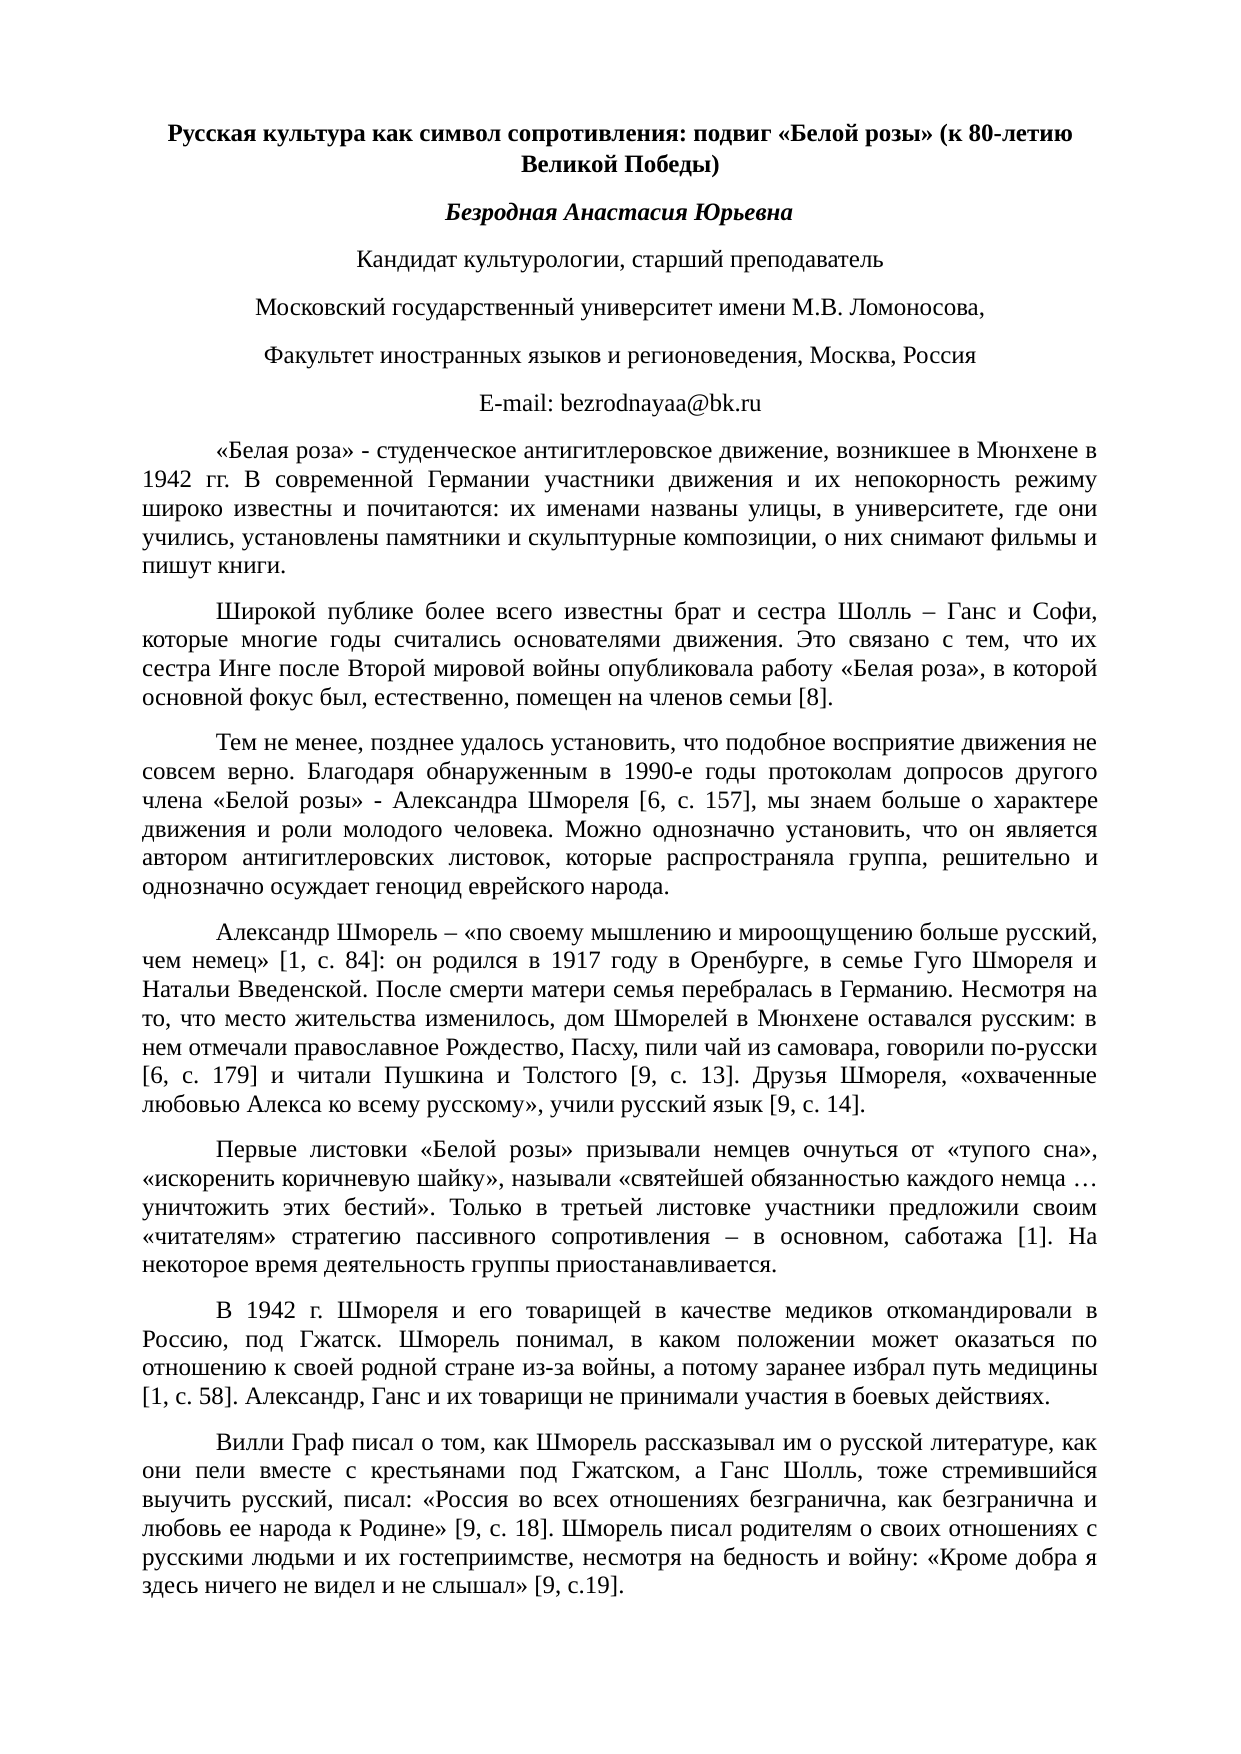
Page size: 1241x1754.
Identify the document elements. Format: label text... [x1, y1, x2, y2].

text E-mail: bezrodnayaa@bk.ru [142, 388, 1098, 416]
text Безродная Анастасия Юрьевна [142, 197, 1098, 226]
text Факультет иностранных языков и регионоведения, Москва, Россия [142, 340, 1098, 369]
text Вилли Граф писал о том, как Шморель рассказывал им о русской литературе, как они пели вместе с крестьянами под Гжатском, а Ганс Шолль, тоже стремившийся выучить русский, писал: «Россия во всех отношениях безгранична, как безгранична и любовь ее народа к Родине» [9, с. 18]. Шморель писал родителям о своих отношениях с русскими людьми и их гостеприимстве, несмотря на бедность и войну: «Кроме добра я здесь ничего не видел и не слышал» [9, с.19]. [142, 1427, 1098, 1599]
text Русская культура как символ сопротивления: подвиг «Белой розы» (к 80-летию Великой Победы) [142, 118, 1098, 178]
text В 1942 г. Шмореля и его товарищей в качестве медиков откомандировали в Россию, под Гжатск. Шморель понимал, в каком положении может оказаться по отношению к своей родной стране из-за войны, а потому заранее избрал путь медицины [1, с. 58]. Александр, Ганс и их товарищи не принимали участия в боевых действиях. [142, 1295, 1098, 1410]
text Александр Шморель – «по своему мышлению и мироощущению больше русский, чем немец» [1, c. 84]: он родился в 1917 году в Оренбурге, в семье Гуго Шмореля и Натальи Введенской. После смерти матери семья перебралась в Германию. Несмотря на то, что место жительства изменилось, дом Шморелей в Мюнхене оставался русским: в нем отмечали православное Рождество, Пасху, пили чай из самовара, говорили по-русски [6, с. 179] и читали Пушкина и Толстого [9, с. 13]. Друзья Шмореля, «охваченные любовью Алекса ко всему русскому», учили русский язык [9, с. 14]. [142, 917, 1098, 1118]
text Кандидат культурологии, старший преподаватель [142, 244, 1098, 273]
text Первые листовки «Белой розы» призывали немцев очнуться от «тупого сна», «искоренить коричневую шайку», называли «святейшей обязанностью каждого немца … уничтожить этих бестий». Только в третьей листовке участники предложили своим «читателям» стратегию пассивного сопротивления – в основном, саботажа [1]. На некоторое время деятельность группы приостанавливается. [142, 1134, 1098, 1278]
text Московский государственный университет имени М.В. Ломоносова, [142, 292, 1098, 321]
text Тем не менее, позднее удалось установить, что подобное восприятие движения не совсем верно. Благодаря обнаруженным в 1990-е годы протоколам допросов другого члена «Белой розы» - Александра Шмореля [6, c. 157], мы знаем больше о характере движения и роли молодого человека. Можно однозначно установить, что он является автором антигитлеровских листовок, которые распространяла группа, решительно и однозначно осуждает геноцид еврейского народа. [142, 727, 1098, 900]
text Широкой публике более всего известны брат и сестра Шолль – Ганс и Софи, которые многие годы считались основателями движения. Это связано с тем, что их сестра Инге после Второй мировой войны опубликовала работу «Белая роза», в которой основной фокус был, естественно, помещен на членов семьи [8]. [142, 596, 1098, 711]
text «Белая роза» - студенческое антигитлеровское движение, возникшее в Мюнхене в 1942 гг. В современной Германии участники движения и их непокорность режиму широко известны и почитаются: их именами названы улицы, в университете, где они учились, установлены памятники и скульптурные композиции, о них снимают фильмы и пишут книги. [142, 435, 1098, 579]
